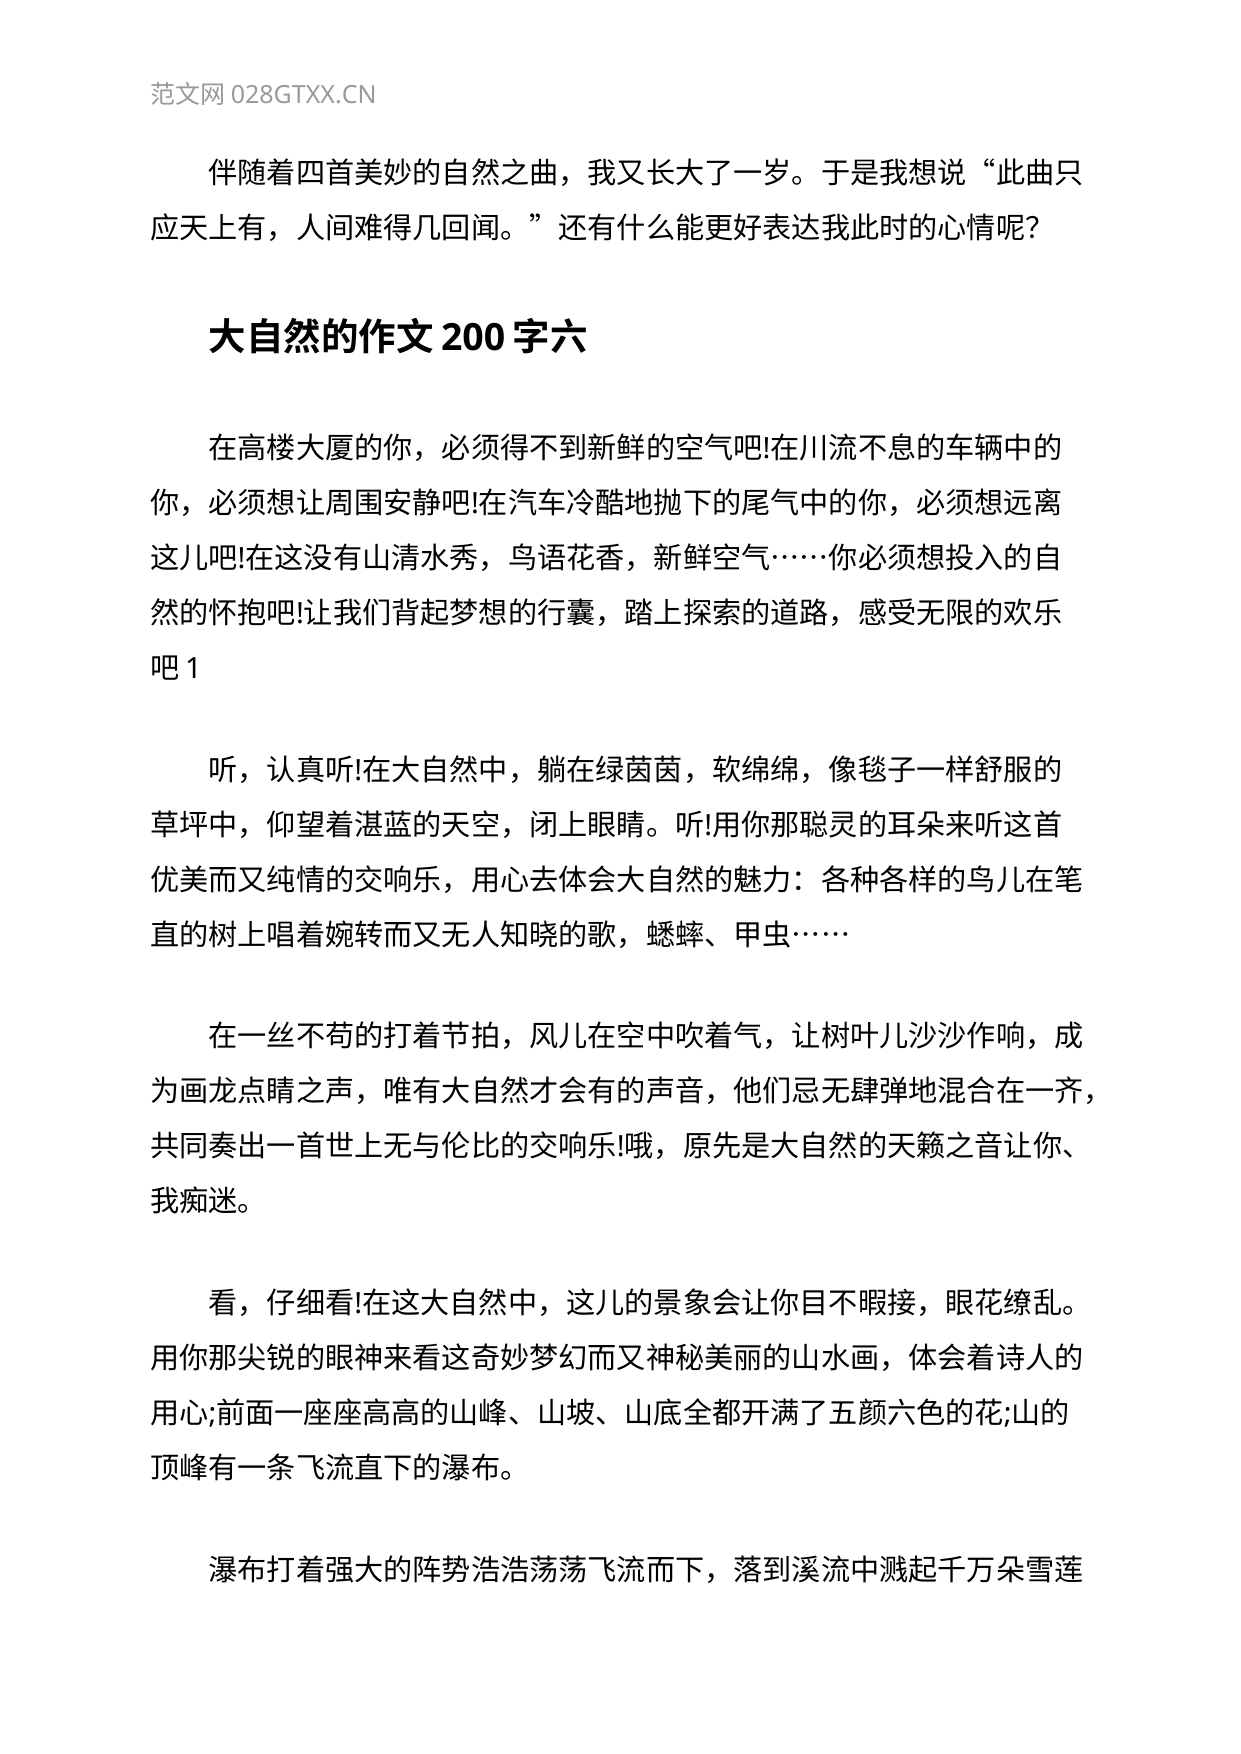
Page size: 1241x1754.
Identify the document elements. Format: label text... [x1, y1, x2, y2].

text 在一丝不苟的打着节拍，风儿在空中吹着气，让树叶儿沙沙作响，成为画龙点睛之声，唯有大自然才会有的声音，他们忌无肆弹地混合在一齐，共同奏出一首世上无与伦比的交响乐!哦，原先是大自然的天籁之音让你、我痴迷。 [150, 1013, 1090, 1220]
text 听，认真听!在大自然中，躺在绿茵茵，软绵绵，像毯子一样舒服的草坪中，仰望着湛蓝的天空，闭上眼睛。听!用你那聪灵的耳朵来听这首优美而又纯情的交响乐，用心去体会大自然的魅力：各种各样的鸟儿在笔直的树上唱着婉转而又无人知晓的歌，蟋蟀、甲虫…… [150, 746, 1090, 953]
text 大自然的作文200字六 [150, 307, 1090, 361]
text 伴随着四首美妙的自然之曲，我又长大了一岁。于是我想说“此曲只应天上有，人间难得几回闻。”还有什么能更好表达我此时的心情呢？ [150, 150, 1090, 247]
text 看，仔细看!在这大自然中，这儿的景象会让你目不暇接，眼花缭乱。用你那尖锐的眼神来看这奇妙梦幻而又神秘美丽的山水画，体会着诗人的用心;前面一座座高高的山峰、山坡、山底全都开满了五颜六色的花;山的顶峰有一条飞流直下的瀑布。 [150, 1279, 1090, 1487]
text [150, 1546, 1090, 1588]
text 在高楼大厦的你，必须得不到新鲜的空气吧!在川流不息的车辆中的你，必须想让周围安静吧!在汽车冷酷地抛下的尾气中的你，必须想远离这儿吧!在这没有山清水秀，鸟语花香，新鲜空气……你必须想投入的自然的怀抱吧!让我们背起梦想的行囊，踏上探索的道路，感受无限的欢乐吧1 [150, 424, 1090, 687]
